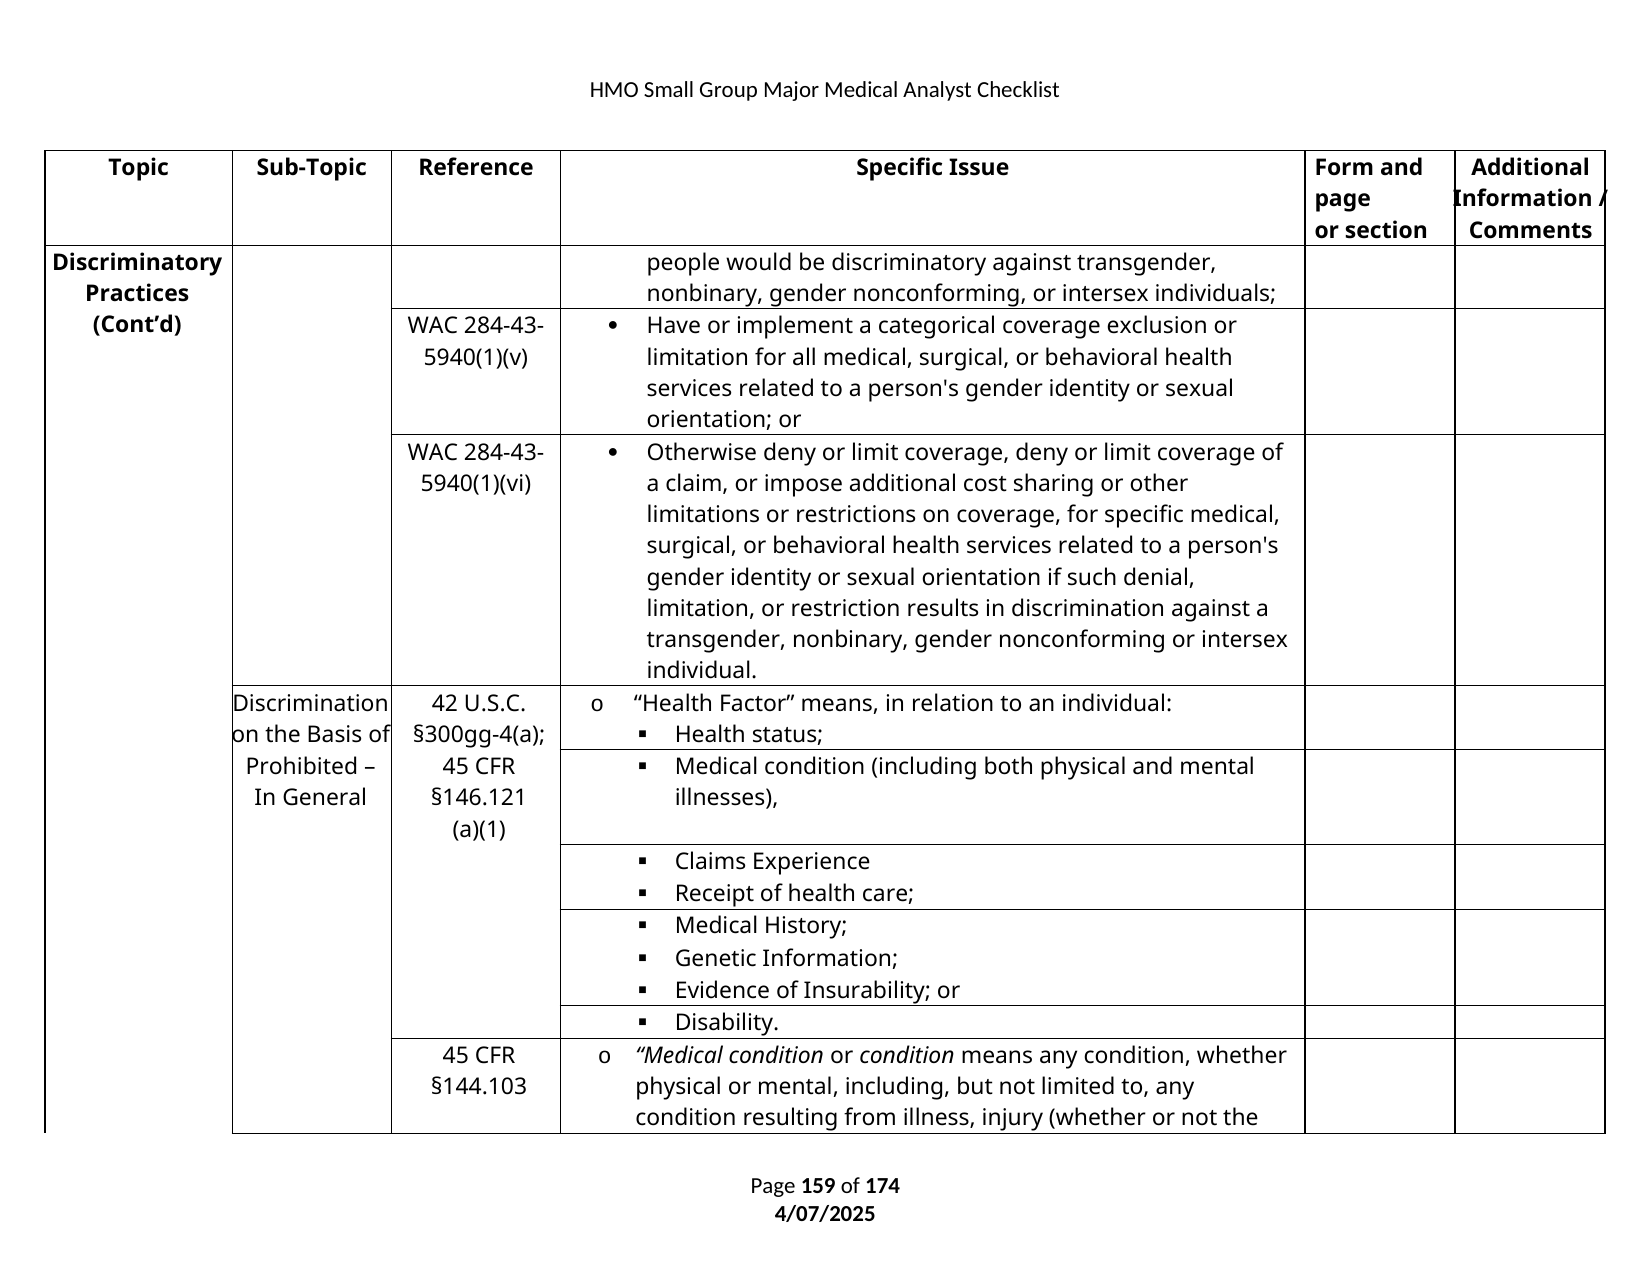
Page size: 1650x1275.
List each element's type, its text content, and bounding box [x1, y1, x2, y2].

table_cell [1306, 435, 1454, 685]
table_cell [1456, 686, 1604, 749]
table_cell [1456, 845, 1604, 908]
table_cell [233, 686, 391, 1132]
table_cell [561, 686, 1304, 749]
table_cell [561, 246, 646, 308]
table_header Additional Information / Comments [1456, 151, 1604, 245]
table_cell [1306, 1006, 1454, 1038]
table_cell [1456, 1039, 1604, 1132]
table_header Sub-Topic [233, 151, 391, 245]
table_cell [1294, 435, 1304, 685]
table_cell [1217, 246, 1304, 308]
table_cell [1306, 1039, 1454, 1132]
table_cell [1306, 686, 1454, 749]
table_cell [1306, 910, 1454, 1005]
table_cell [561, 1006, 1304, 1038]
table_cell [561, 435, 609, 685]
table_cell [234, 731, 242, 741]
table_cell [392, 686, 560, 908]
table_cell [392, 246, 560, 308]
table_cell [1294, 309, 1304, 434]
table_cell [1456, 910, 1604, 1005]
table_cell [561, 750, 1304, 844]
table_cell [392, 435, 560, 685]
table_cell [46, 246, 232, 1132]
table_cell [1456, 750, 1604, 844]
table_header Specific Issue [561, 151, 1304, 245]
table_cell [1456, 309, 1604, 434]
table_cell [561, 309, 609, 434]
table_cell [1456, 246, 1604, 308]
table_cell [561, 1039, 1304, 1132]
table_header Reference [392, 151, 560, 245]
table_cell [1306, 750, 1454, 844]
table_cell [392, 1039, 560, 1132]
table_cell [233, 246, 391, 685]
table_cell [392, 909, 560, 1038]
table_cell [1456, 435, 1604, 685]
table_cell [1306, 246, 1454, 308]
table_header Form and page or section [1306, 151, 1454, 245]
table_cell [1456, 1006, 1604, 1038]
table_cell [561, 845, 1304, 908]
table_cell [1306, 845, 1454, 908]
table_header Topic [46, 151, 232, 245]
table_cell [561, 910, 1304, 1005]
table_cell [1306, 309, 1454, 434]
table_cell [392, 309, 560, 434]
